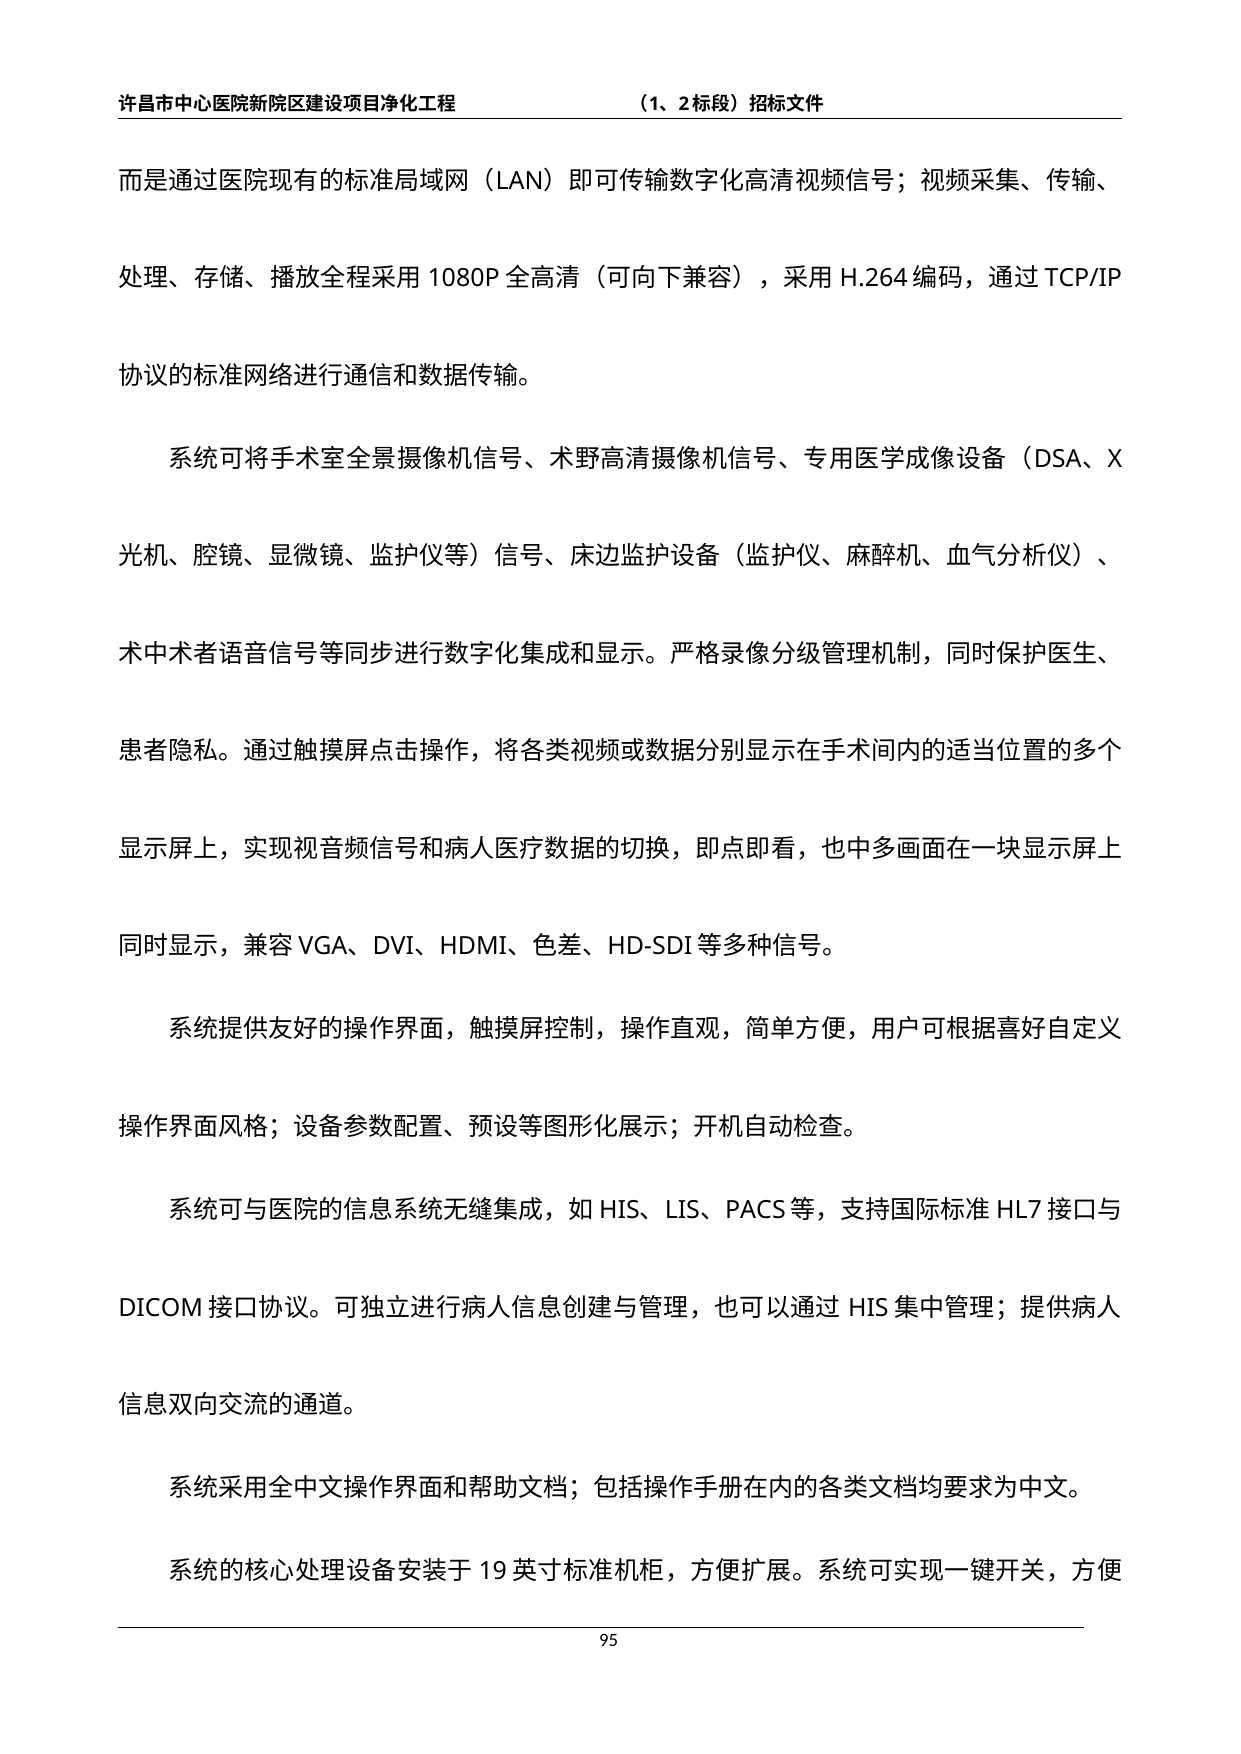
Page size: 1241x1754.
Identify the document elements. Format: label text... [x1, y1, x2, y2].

text 系统提供友好的操作界面，触摸屏控制，操作直观，简单方便，用户可根据喜好自定义操作界面风格；设备参数配置、预设等图形化展示；开机自动检查。 [118, 994, 1122, 1157]
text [118, 1536, 1122, 1601]
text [118, 146, 1122, 406]
text 系统采用全中文操作界面和帮助文档；包括操作手册在内的各类文档均要求为中文。 [118, 1453, 1122, 1518]
text 系统可将手术室全景摄像机信号、术野高清摄像机信号、专用医学成像设备（DSA、X光机、腔镜、显微镜、监护仪等）信号、床边监护设备（监护仪、麻醉机、血气分析仪）、术中术者语音信号等同步进行数字化集成和显示。严格录像分级管理机制，同时保护医生、患者隐私。通过触摸屏点击操作，将各类视频或数据分别显示在手术间内的适当位置的多个显示屏上，实现视音频信号和病人医疗数据的切换，即点即看，也中多画面在一块显示屏上同时显示，兼容VGA、DVI、HDMI、色差、HD-SDI等多种信号。 [118, 424, 1122, 976]
text 系统可与医院的信息系统无缝集成，如HIS、LIS、PACS等，支持国际标准HL7接口与DICOM接口协议。可独立进行病人信息创建与管理，也可以通过HIS集中管理；提供病人信息双向交流的通道。 [118, 1175, 1122, 1435]
